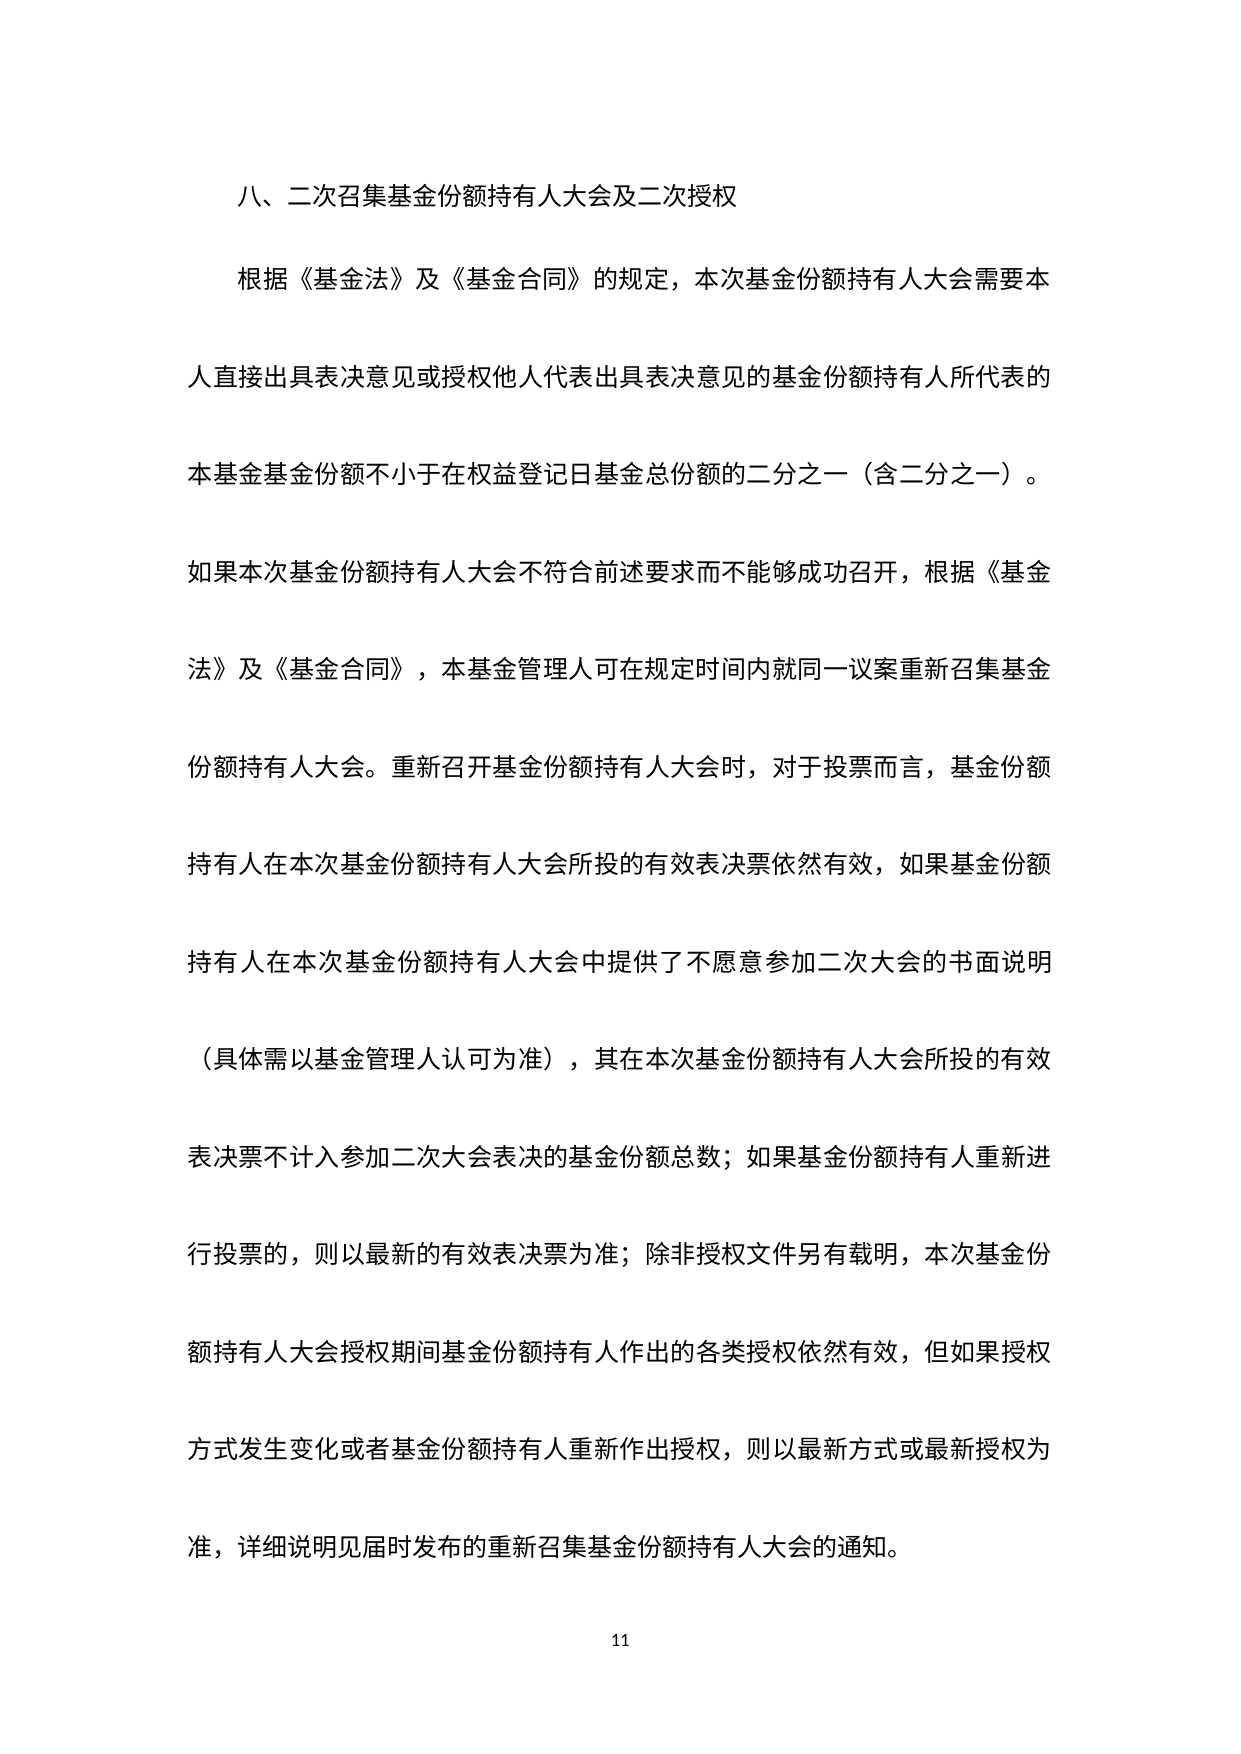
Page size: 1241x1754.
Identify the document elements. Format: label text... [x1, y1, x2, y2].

text 根据《基金法》及《基金合同》的规定，本次基金份额持有人大会需要本人直接出具表决意见或授权他人代表出具表决意见的基金份额持有人所代表的本基金基金份额不小于在权益登记日基金总份额的二分之一（含二分之一）。如果本次基金份额持有人大会不符合前述要求而不能够成功召开，根据《基金法》及《基金合同》，本基金管理人可在规定时间内就同一议案重新召集基金份额持有人大会。重新召开基金份额持有人大会时，对于投票而言，基金份额持有人在本次基金份额持有人大会所投的有效表决票依然有效，如果基金份额持有人在本次基金份额持有人大会中提供了不愿意参加二次大会的书面说明（具体需以基金管理人认可为准），其在本次基金份额持有人大会所投的有效表决票不计入参加二次大会表决的基金份额总数；如果基金份额持有人重新进行投票的，则以最新的有效表决票为准；除非授权文件另有载明，本次基金份额持有人大会授权期间基金份额持有人作出的各类授权依然有效，但如果授权方式发生变化或者基金份额持有人重新作出授权，则以最新方式或最新授权为准，详细说明见届时发布的重新召集基金份额持有人大会的通知。 [187, 245, 1053, 1578]
text 八、二次召集基金份额持有人大会及二次授权 [187, 162, 1053, 227]
